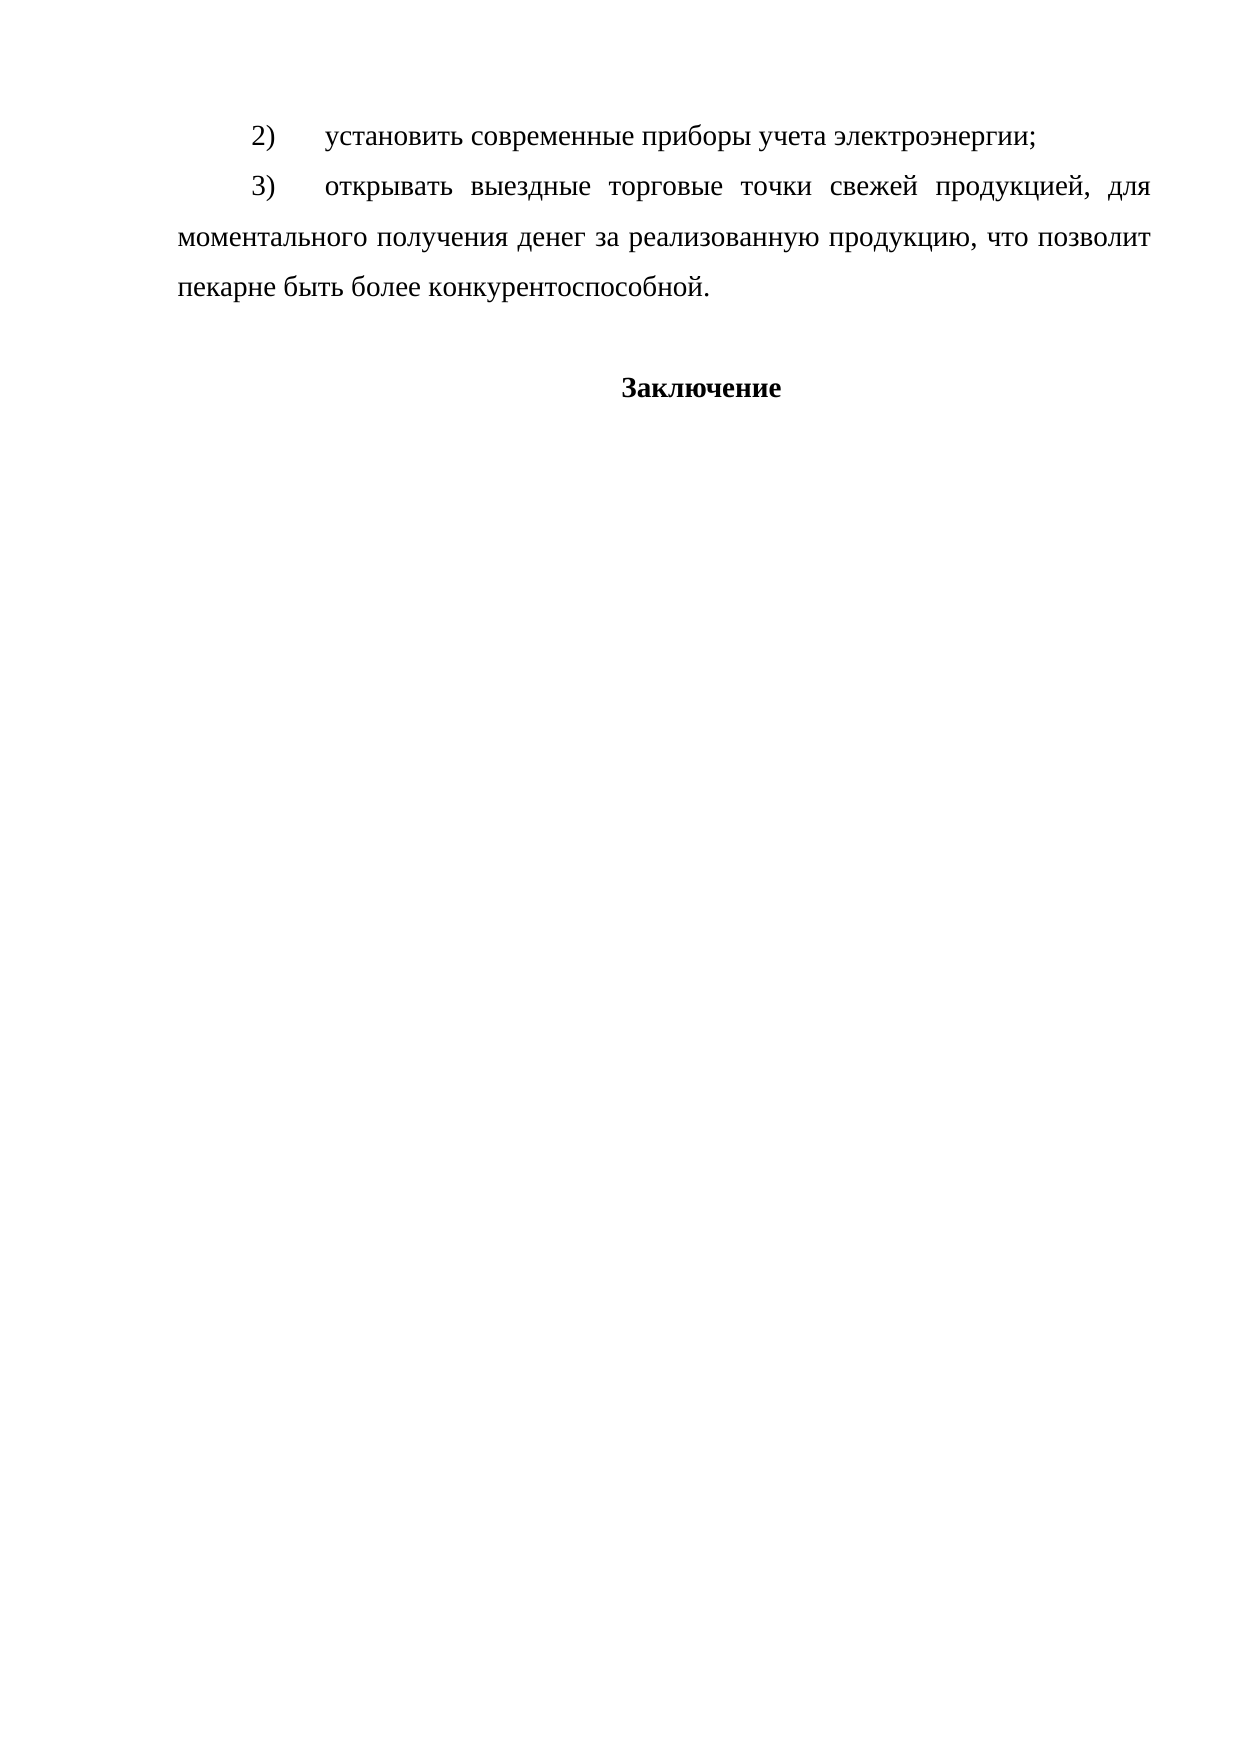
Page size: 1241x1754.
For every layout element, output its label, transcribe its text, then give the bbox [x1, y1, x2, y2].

subtitle Заключение [177, 370, 1152, 403]
list открывать выездные торговые точки свежей продукцией, для моментального получения денег за реализованную продукцию, что позволит пекарне быть более конкурентоспособной. [177, 168, 1152, 303]
list установить современные приборы учета электроэнергии; [177, 118, 1152, 152]
